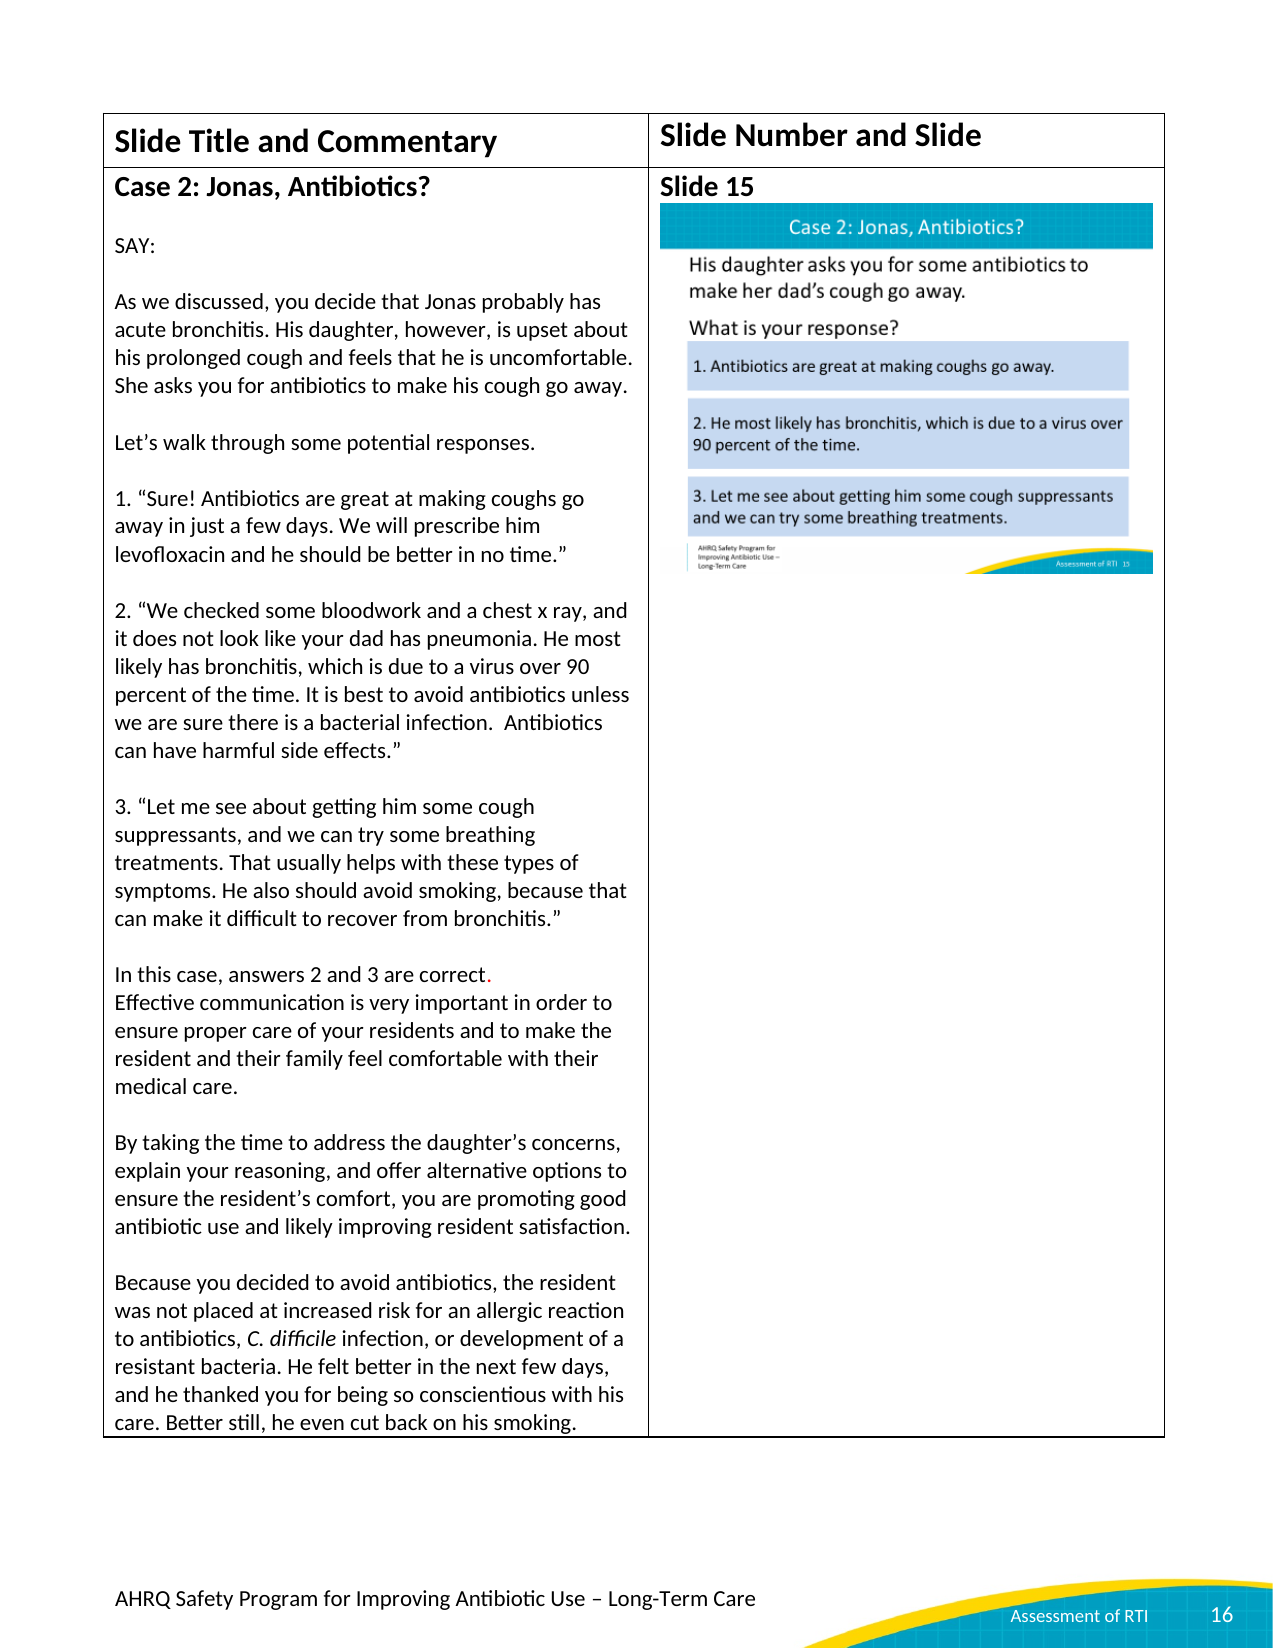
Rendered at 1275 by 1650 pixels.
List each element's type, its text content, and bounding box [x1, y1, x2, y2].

picture [660, 203, 1153, 574]
table_cell Case 2: Jonas, Antibiotics? SAY: As we discussed, you decide that Jonas probably has acute bronchitis. His daughter, however, is upset about his prolonged cough and feels that he is uncomfortable. She asks you for antibiotics to make his cough go away. Let’s walk through some potential responses. 1. “Sure! Antibiotics are great at making coughs go away in just a few days. We will prescribe him levofloxacin and he should be better in no time.” 2. “We checked some bloodwork and a chest x ray, and it does not look like your dad has pneumonia. He most likely has bronchitis, which is due to a virus over 90 percent of the time. It is best to avoid antibiotics unless we are sure there is a bacterial infection. Antibiotics can have harmful side effects.” 3. “Let me see about getting him some cough suppressants, and we can try some breathing treatments. That usually helps with these types of symptoms. He also should avoid smoking, because that can make it difficult to recover from bronchitis.” In this case, answers 2 and 3 are correct. Effective communication is very important in order to ensure proper care of your residents and to make the resident and their family feel comfortable with their medical care. By taking the time to address the daughter’s concerns, explain your reasoning, and offer alternative options to ensure the resident’s comfort, you are promoting good antibiotic use and likely improving resident satisfaction. Because you decided to avoid antibiotics, the resident was not placed at increased risk for an allergic reaction to antibiotics, C. difficile infection, or development of a resistant bacteria. He felt better in the next few days, and he thanked you for being so conscientious with his care. Better still, he even cut back on his smoking. [104, 168, 648, 1436]
picture [770, 1565, 1273, 1648]
table_header Slide Number and Slide [649, 114, 1164, 167]
picture [1058, 560, 1130, 568]
table_cell Slide 15 [649, 168, 1164, 1436]
table_header Slide Title and Commentary [104, 114, 648, 167]
